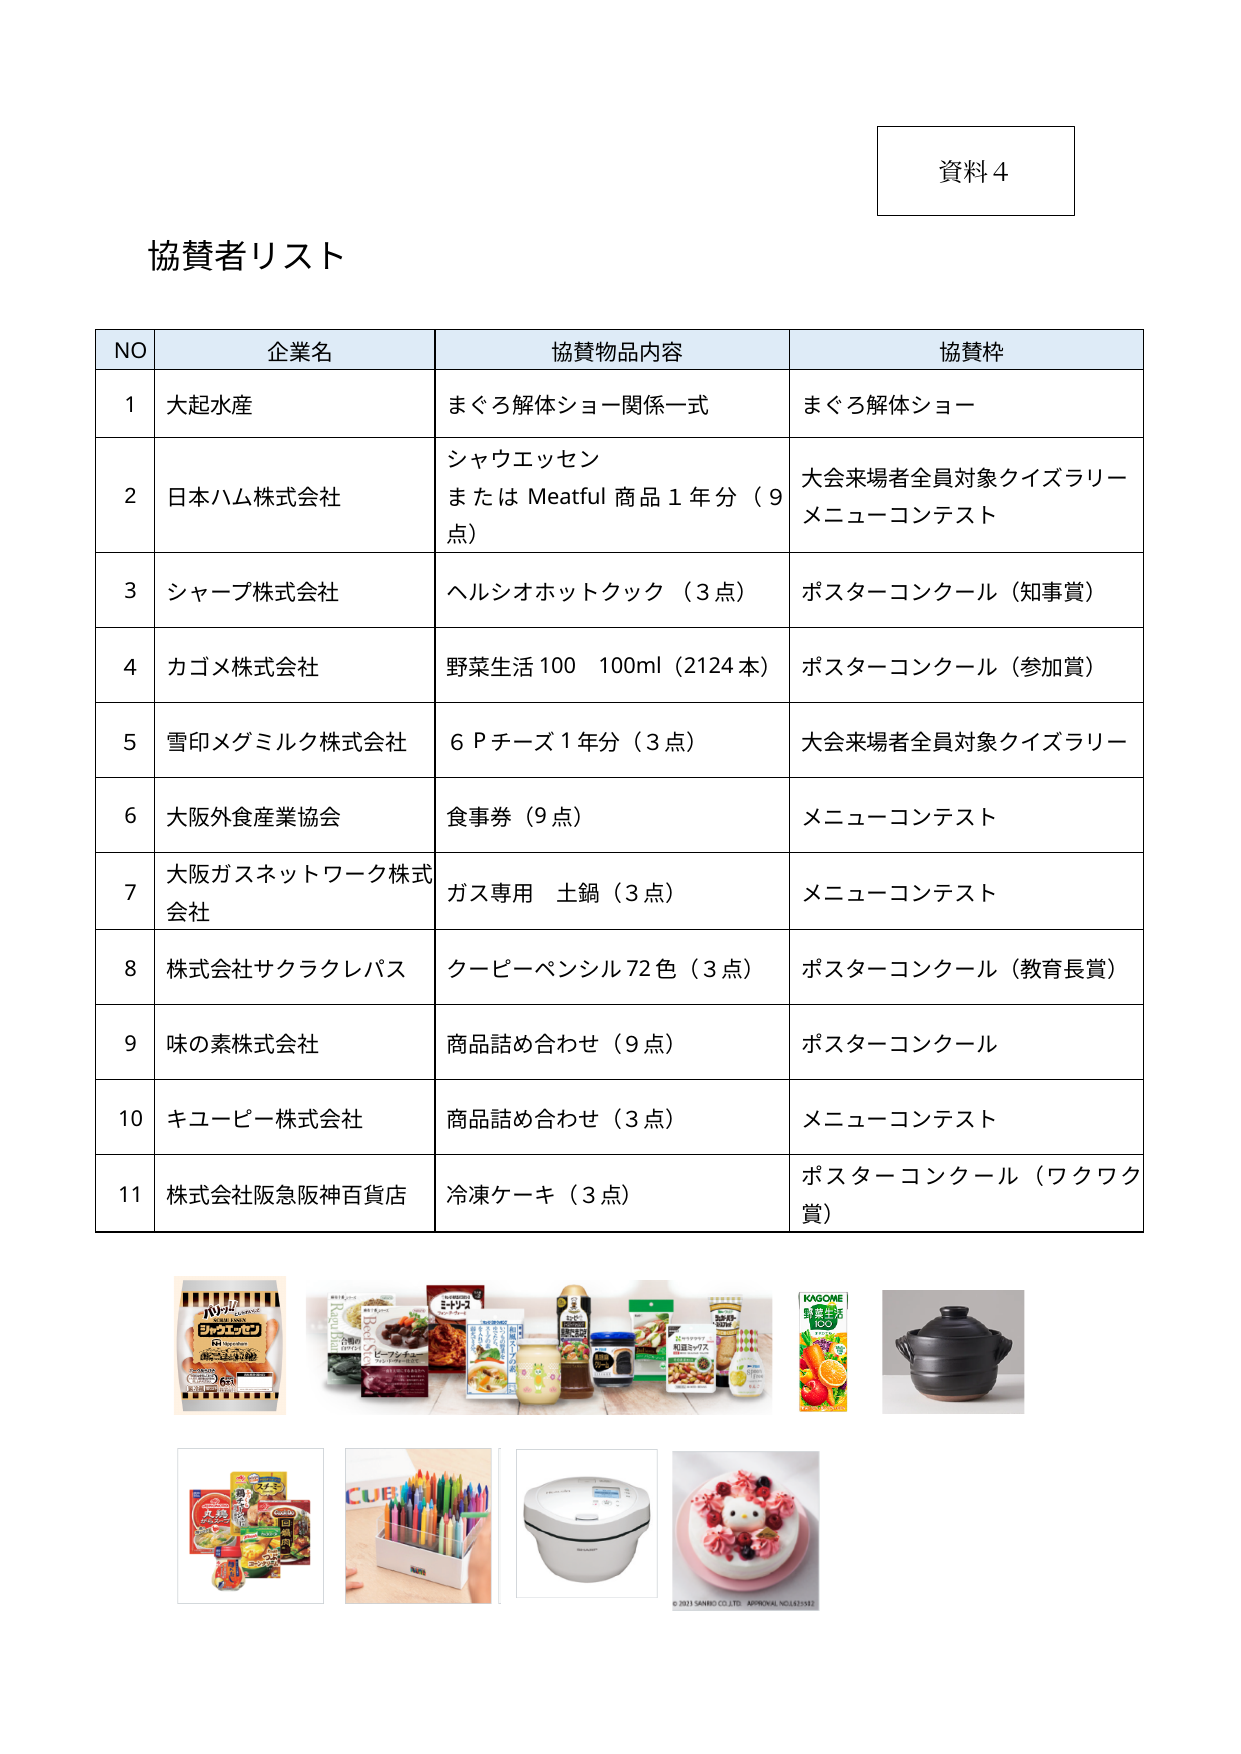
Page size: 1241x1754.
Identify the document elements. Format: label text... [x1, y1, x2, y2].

table_header NO [96, 330, 154, 369]
table_header 協賛枠 [790, 330, 1143, 369]
table_cell 11 [96, 1155, 154, 1231]
table_cell ポスターコンクール（参加賞） [790, 628, 1143, 702]
table_cell 2 [96, 438, 154, 552]
table_header 協賛物品内容 [436, 330, 789, 369]
table_cell ポスターコンクール（知事賞） [790, 553, 1143, 627]
table_cell メニューコンテスト [790, 778, 1143, 852]
picture [509, 1443, 664, 1598]
table_cell 食事券（9点） [436, 778, 789, 852]
table_cell メニューコンテスト [790, 853, 1143, 929]
picture [305, 1280, 773, 1415]
picture [672, 1443, 822, 1616]
table_cell シャープ株式会社 [155, 553, 434, 627]
table_cell 野菜生活100 100ml（2124本） [436, 628, 789, 702]
table_cell 9 [96, 1005, 154, 1079]
table_cell キユーピー株式会社 [155, 1080, 434, 1154]
table_cell まぐろ解体ショー関係一式 [436, 370, 789, 437]
table_cell 株式会社サクラクレパス [155, 930, 434, 1004]
table_cell 6 [96, 778, 154, 852]
table_cell 冷凍ケーキ（３点） [436, 1155, 789, 1231]
table_cell ガス専用 土鍋（３点） [436, 853, 789, 929]
table_cell まぐろ解体ショー [790, 370, 1143, 437]
table_cell ５ [96, 703, 154, 777]
picture [172, 1441, 333, 1609]
table_cell メニューコンテスト [790, 1080, 1143, 1154]
table_cell 8 [96, 930, 154, 1004]
table_cell クーピーペンシル72色（３点） [436, 930, 789, 1004]
table_cell 大会来場者全員対象クイズラリー メニューコンテスト [790, 438, 1143, 552]
table_cell 大会来場者全員対象クイズラリー [790, 703, 1143, 777]
table_cell 大起水産 [155, 370, 434, 437]
table_cell 10 [96, 1080, 154, 1154]
text 協賛者リスト [148, 217, 1092, 292]
table_cell ポスターコンクール [790, 1005, 1143, 1079]
picture [795, 1288, 849, 1414]
table_cell 日本ハム株式会社 [155, 438, 434, 552]
table_cell カゴメ株式会社 [155, 628, 434, 702]
table_cell 株式会社阪急阪神百貨店 [155, 1155, 434, 1231]
table_cell 大阪外食産業協会 [155, 778, 434, 852]
table_cell 1 [96, 370, 154, 437]
table_cell 3 [96, 553, 154, 627]
table_cell 7 [96, 853, 154, 929]
table_cell ポスターコンクール（ワクワク賞） [790, 1155, 1143, 1231]
picture [880, 1290, 1024, 1412]
table_cell 商品詰め合わせ（３点） [436, 1080, 789, 1154]
picture [340, 1438, 501, 1609]
table_cell ４ [96, 628, 154, 702]
table_cell シャウエッセン またはMeatful商品１年分（９点） [436, 438, 789, 552]
table_header 企業名 [155, 330, 434, 369]
table_cell 大阪ガスネットワーク株式会社 [155, 853, 434, 929]
table_cell 味の素株式会社 [155, 1005, 434, 1079]
table_cell ヘルシオホットクック （３点） [436, 553, 789, 627]
table_cell ６Pチーズ 1年分（３点） [436, 703, 789, 777]
table_cell 雪印メグミルク株式会社 [155, 703, 434, 777]
picture [173, 1276, 287, 1415]
table_cell ポスターコンクール（教育長賞） [790, 930, 1143, 1004]
table_cell 商品詰め合わせ（９点） [436, 1005, 789, 1079]
